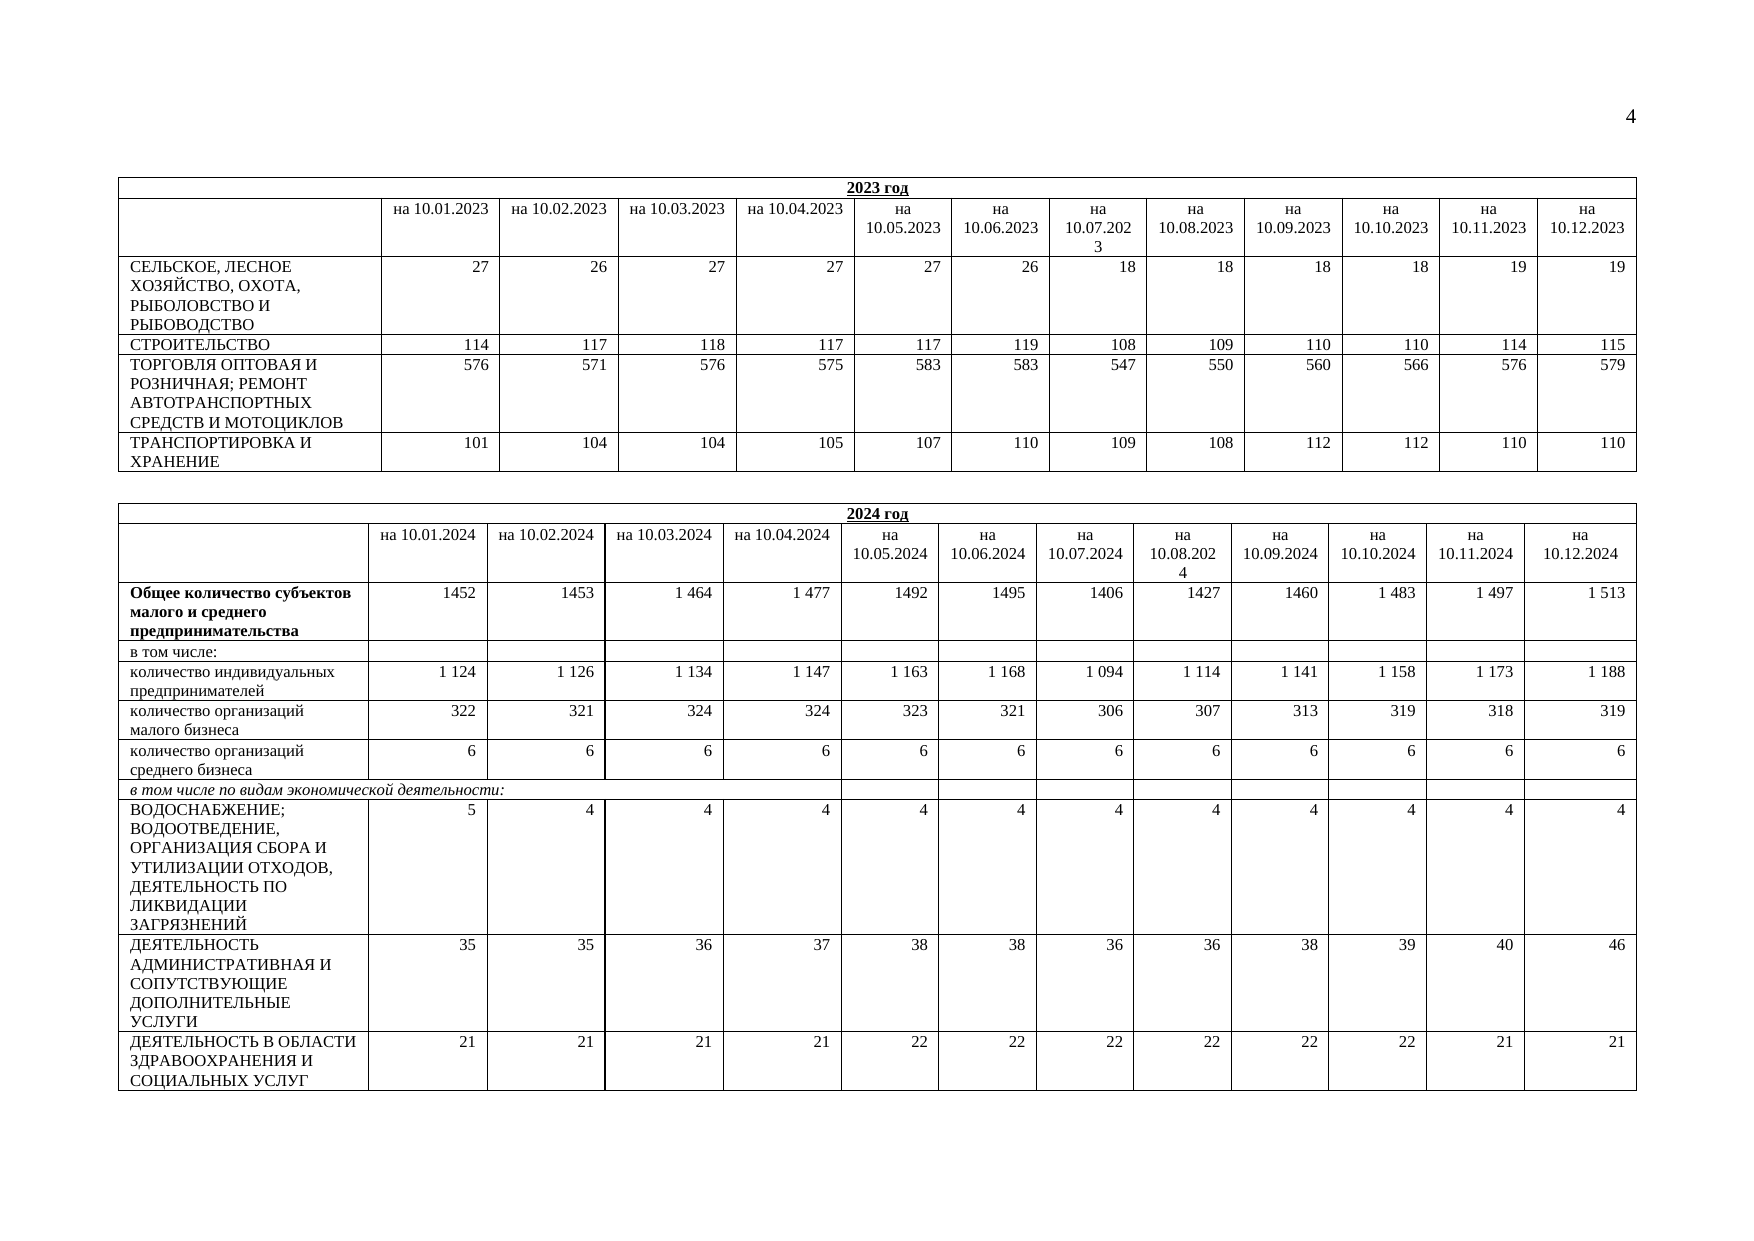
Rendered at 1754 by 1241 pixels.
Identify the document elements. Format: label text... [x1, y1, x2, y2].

table_cell 4 [842, 800, 938, 934]
table_cell 324 [724, 701, 841, 739]
table_cell 1 483 [1329, 583, 1426, 640]
table_cell 4 [1427, 800, 1524, 934]
table_cell 307 [1134, 701, 1231, 739]
table_cell 1452 [369, 583, 487, 640]
table_cell 6 [488, 740, 604, 779]
table_cell ДЕЯТЕЛЬНОСТЬ АДМИНИСТРАТИВНАЯ И СОПУТСТВУЮЩИЕ ДОПОЛНИТЕЛЬНЫЕ УСЛУГИ [119, 935, 368, 1031]
table_cell 109 [1050, 433, 1146, 471]
table_cell [1037, 641, 1133, 661]
table_cell 27 [619, 257, 736, 334]
table_cell [724, 641, 841, 661]
table_cell на 10.11.2023 [1440, 199, 1537, 256]
table_cell СЕЛЬСКОЕ, ЛЕСНОЕ ХОЗЯЙСТВО, ОХОТА, РЫБОЛОВСТВО И РЫБОВОДСТВО [119, 257, 381, 334]
table_cell в том числе по видам экономической деятельности: [119, 780, 841, 799]
table_cell на 10.09.2024 [1232, 524, 1328, 582]
table_cell 115 [1538, 335, 1636, 354]
table_cell 22 [1134, 1032, 1231, 1089]
table_cell 4 [488, 800, 604, 934]
table_cell 6 [1134, 740, 1231, 779]
table_cell 4 [1134, 800, 1231, 934]
table_cell 576 [619, 355, 736, 432]
table_cell 313 [1232, 701, 1328, 739]
table_cell 6 [1037, 740, 1133, 779]
table_cell [119, 524, 368, 582]
table_cell на 10.03.2024 [606, 524, 723, 582]
table_cell 112 [1343, 433, 1439, 471]
table_cell 108 [1050, 335, 1146, 354]
table_cell 576 [1440, 355, 1537, 432]
table_cell 22 [1329, 1032, 1426, 1089]
table_cell 4 [1037, 800, 1133, 934]
table_cell 112 [1245, 433, 1342, 471]
table_cell СТРОИТЕЛЬСТВО [119, 335, 381, 354]
table_cell [1329, 780, 1426, 799]
table_cell ВОДОСНАБЖЕНИЕ; ВОДООТВЕДЕНИЕ, ОРГАНИЗАЦИЯ СБОРА И УТИЛИЗАЦИИ ОТХОДОВ, ДЕЯТЕЛЬНОСТЬ ПО ЛИКВИДАЦИИ ЗАГРЯЗНЕНИЙ [119, 800, 368, 934]
table_cell на 10.08.2023 [1147, 199, 1244, 256]
table_cell Общее количество субъектов малого и среднего предпринимательства [119, 583, 368, 640]
table_cell 6 [1232, 740, 1328, 779]
table_cell на 10.04.2024 [724, 524, 841, 582]
table_cell 27 [855, 257, 951, 334]
table_cell 6 [842, 740, 938, 779]
table_cell 36 [606, 935, 723, 1031]
table_cell 1 168 [939, 662, 1036, 700]
table_cell на 10.01.2024 [369, 524, 487, 582]
table_cell количество организаций среднего бизнеса [119, 740, 368, 779]
table_cell ТОРГОВЛЯ ОПТОВАЯ И РОЗНИЧНАЯ; РЕМОНТ АВТОТРАНСПОРТНЫХ СРЕДСТВ И МОТОЦИКЛОВ [119, 355, 381, 432]
table_cell [1427, 641, 1524, 661]
table_cell 6 [1329, 740, 1426, 779]
table_cell [939, 641, 1036, 661]
table_cell количество организаций малого бизнеса [119, 701, 368, 739]
table_cell 1 464 [606, 583, 723, 640]
table_cell 21 [488, 1032, 604, 1089]
table_cell 321 [488, 701, 604, 739]
table_cell 46 [1525, 935, 1636, 1031]
table_cell [939, 780, 1036, 799]
table_cell [488, 641, 604, 661]
table_cell 22 [842, 1032, 938, 1089]
table_header 2023 год [119, 178, 1636, 197]
table_cell 4 [1525, 800, 1636, 934]
table_cell 117 [855, 335, 951, 354]
table_cell 22 [1037, 1032, 1133, 1089]
table_cell 114 [382, 335, 499, 354]
table_cell 21 [1427, 1032, 1524, 1089]
table_cell на 10.11.2024 [1427, 524, 1524, 582]
table_cell 318 [1427, 701, 1524, 739]
table_cell количество индивидуальных предпринимателей [119, 662, 368, 700]
table_cell 4 [1232, 800, 1328, 934]
table_cell 1 126 [488, 662, 604, 700]
table_cell [1329, 641, 1426, 661]
table_cell 306 [1037, 701, 1133, 739]
table_cell 1 124 [369, 662, 487, 700]
table_cell 38 [939, 935, 1036, 1031]
table_cell 35 [369, 935, 487, 1031]
table_cell 4 [1329, 800, 1426, 934]
table_cell 324 [606, 701, 723, 739]
table_cell 1 114 [1134, 662, 1231, 700]
table_cell 21 [369, 1032, 487, 1089]
table_cell 322 [369, 701, 487, 739]
table_cell 319 [1525, 701, 1636, 739]
table_cell [1232, 780, 1328, 799]
table_cell [1134, 780, 1231, 799]
table_cell на 10.02.2023 [500, 199, 618, 256]
table_cell 6 [1427, 740, 1524, 779]
table_cell [1427, 780, 1524, 799]
table_cell 21 [1525, 1032, 1636, 1089]
table_cell 6 [724, 740, 841, 779]
table_cell [1232, 641, 1328, 661]
table_cell 104 [500, 433, 618, 471]
table_cell 26 [952, 257, 1049, 334]
table_cell 1460 [1232, 583, 1328, 640]
table_cell 1 147 [724, 662, 841, 700]
table_cell 579 [1538, 355, 1636, 432]
table_cell 575 [737, 355, 854, 432]
table_cell 36 [1037, 935, 1133, 1031]
table_cell 1 141 [1232, 662, 1328, 700]
table_cell 1 497 [1427, 583, 1524, 640]
table_cell 36 [1134, 935, 1231, 1031]
table_cell 1495 [939, 583, 1036, 640]
table_cell 21 [606, 1032, 723, 1089]
table_cell на 10.04.2023 [737, 199, 854, 256]
table_cell 110 [952, 433, 1049, 471]
table_cell 105 [737, 433, 854, 471]
table_cell 22 [939, 1032, 1036, 1089]
table_cell 1 163 [842, 662, 938, 700]
table_cell 1 094 [1037, 662, 1133, 700]
table_cell 1 188 [1525, 662, 1636, 700]
table_cell 40 [1427, 935, 1524, 1031]
table_cell 27 [382, 257, 499, 334]
table_cell на 10.05.2023 [855, 199, 951, 256]
table_cell 5 [369, 800, 487, 934]
table_cell 18 [1050, 257, 1146, 334]
table_cell 107 [855, 433, 951, 471]
table_cell 1 134 [606, 662, 723, 700]
table_cell 4 [724, 800, 841, 934]
table_cell 38 [842, 935, 938, 1031]
table_cell 19 [1440, 257, 1537, 334]
table_cell 6 [606, 740, 723, 779]
table_cell на 10.12.2023 [1538, 199, 1636, 256]
table_cell 1 513 [1525, 583, 1636, 640]
table_cell 6 [939, 740, 1036, 779]
table_cell в том числе: [119, 641, 368, 661]
table_cell 108 [1147, 433, 1244, 471]
table_cell [1525, 641, 1636, 661]
table_header 2024 год [119, 504, 1636, 523]
table_cell [606, 641, 723, 661]
table_cell [1134, 641, 1231, 661]
table_cell 110 [1245, 335, 1342, 354]
table_cell 119 [952, 335, 1049, 354]
table_cell 18 [1343, 257, 1439, 334]
table_cell 1406 [1037, 583, 1133, 640]
table_cell на 10.06.2023 [952, 199, 1049, 256]
table_cell [842, 780, 938, 799]
table_cell 1427 [1134, 583, 1231, 640]
table_cell [842, 641, 938, 661]
table_cell 117 [737, 335, 854, 354]
table_cell на 10.08.2024 [1134, 524, 1231, 582]
table_cell 547 [1050, 355, 1146, 432]
table_cell 37 [724, 935, 841, 1031]
table_cell ТРАНСПОРТИРОВКА И ХРАНЕНИЕ [119, 433, 381, 471]
table_cell 571 [500, 355, 618, 432]
table_cell на 10.05.2024 [842, 524, 938, 582]
table_cell 19 [1538, 257, 1636, 334]
table_cell на 10.09.2023 [1245, 199, 1342, 256]
table_cell 583 [855, 355, 951, 432]
table_cell 18 [1245, 257, 1342, 334]
table_cell 6 [1525, 740, 1636, 779]
table_cell на 10.10.2024 [1329, 524, 1426, 582]
table_cell на 10.10.2023 [1343, 199, 1439, 256]
table_cell 104 [619, 433, 736, 471]
table_cell 117 [500, 335, 618, 354]
table_cell [1037, 780, 1133, 799]
table_cell 18 [1147, 257, 1244, 334]
table_cell [119, 199, 381, 256]
table_cell 321 [939, 701, 1036, 739]
table_cell 1453 [488, 583, 604, 640]
table_cell 109 [1147, 335, 1244, 354]
table_cell 22 [1232, 1032, 1328, 1089]
table_cell 560 [1245, 355, 1342, 432]
table_cell [1525, 780, 1636, 799]
table_cell 110 [1343, 335, 1439, 354]
table_cell на 10.03.2023 [619, 199, 736, 256]
table_cell 27 [737, 257, 854, 334]
table_cell 550 [1147, 355, 1244, 432]
table_cell 101 [382, 433, 499, 471]
table_cell [369, 641, 487, 661]
table_cell на 10.02.2024 [488, 524, 604, 582]
table_cell 110 [1538, 433, 1636, 471]
table_cell 1 158 [1329, 662, 1426, 700]
table_cell 4 [939, 800, 1036, 934]
table_cell 1492 [842, 583, 938, 640]
table_cell на 10.07.2023 [1050, 199, 1146, 256]
table_cell 576 [382, 355, 499, 432]
table_cell 114 [1440, 335, 1537, 354]
table_cell 6 [369, 740, 487, 779]
table_cell на 10.07.2024 [1037, 524, 1133, 582]
table_cell 1 477 [724, 583, 841, 640]
table_cell на 10.12.2024 [1525, 524, 1636, 582]
table_cell 583 [952, 355, 1049, 432]
table_cell 21 [724, 1032, 841, 1089]
table_cell 1 173 [1427, 662, 1524, 700]
table_cell 39 [1329, 935, 1426, 1031]
table_cell 4 [606, 800, 723, 934]
table_cell 110 [1440, 433, 1537, 471]
table_cell на 10.06.2024 [939, 524, 1036, 582]
table_cell 38 [1232, 935, 1328, 1031]
table_cell 323 [842, 701, 938, 739]
table_cell 319 [1329, 701, 1426, 739]
table_cell на 10.01.2023 [382, 199, 499, 256]
table_cell ДЕЯТЕЛЬНОСТЬ В ОБЛАСТИ ЗДРАВООХРАНЕНИЯ И СОЦИАЛЬНЫХ УСЛУГ [119, 1032, 368, 1089]
table_cell 118 [619, 335, 736, 354]
table_cell 26 [500, 257, 618, 334]
table_cell 566 [1343, 355, 1439, 432]
table_cell 35 [488, 935, 604, 1031]
